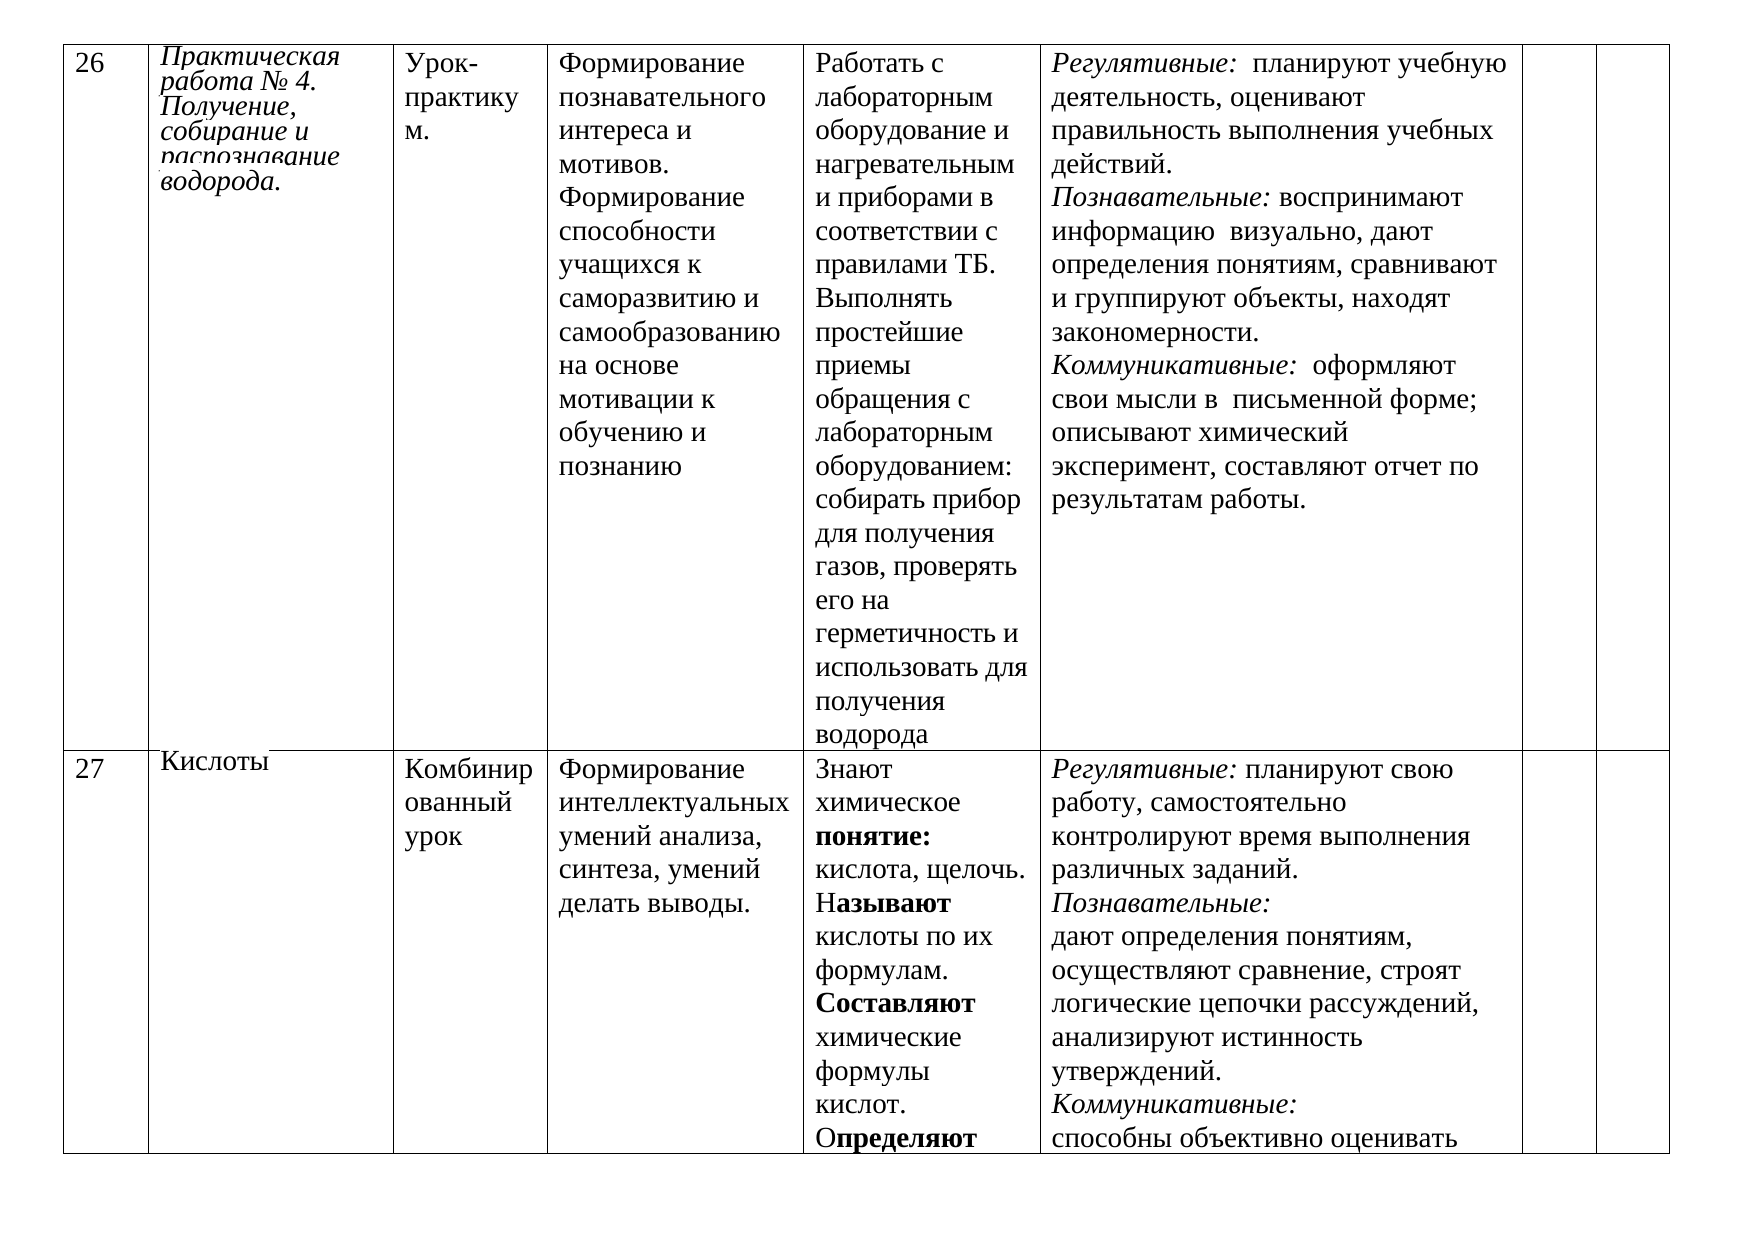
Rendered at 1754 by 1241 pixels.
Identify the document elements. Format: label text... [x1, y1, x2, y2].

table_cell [1041, 751, 1522, 1153]
table_cell 27 [64, 751, 148, 1153]
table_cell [394, 751, 547, 1153]
table_cell Работать с лабораторным оборудование и нагревательными приборами в соответствии с правилами ТБ. Выполнять простейшие приемы обращения с лабораторным оборудованием: собирать прибор для получения газов, проверять его на герметичность и использовать для получения водорода [804, 45, 1040, 750]
table_cell Регулятивные: планируют учебную деятельность, оценивают правильность выполнения учебных действий. Познавательные: воспринимают информацию визуально, дают определения понятиям, сравнивают и группируют объекты, находят закономерности. Коммуникативные: оформляют свои мысли в письменной форме; описывают химический эксперимент, составляют отчет по результатам работы. [1041, 45, 1522, 750]
table_cell [1523, 751, 1596, 1153]
table_cell [1523, 45, 1596, 750]
table_cell Кислоты [149, 751, 393, 1153]
table_cell Знают химическое понятие: кислота, щелочь. Называют кислоты по их формулам. Составляют химические формулы кислот. Определяют кислоты по их формулам. [804, 751, 1040, 1153]
table_cell Формирование познавательного интереса и мотивов. Формирование способности учащихся к саморазвитию и самообразованию на основе мотивации к обучению и познанию [548, 45, 803, 750]
table_cell Урок-практикум. [394, 45, 547, 750]
table_cell [1597, 45, 1669, 750]
table_cell 26 [64, 45, 148, 750]
table_cell [1597, 751, 1669, 1153]
table_cell Практическая работа № 4. Получение, собирание и распознавание водорода. [149, 45, 393, 750]
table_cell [548, 751, 803, 1153]
